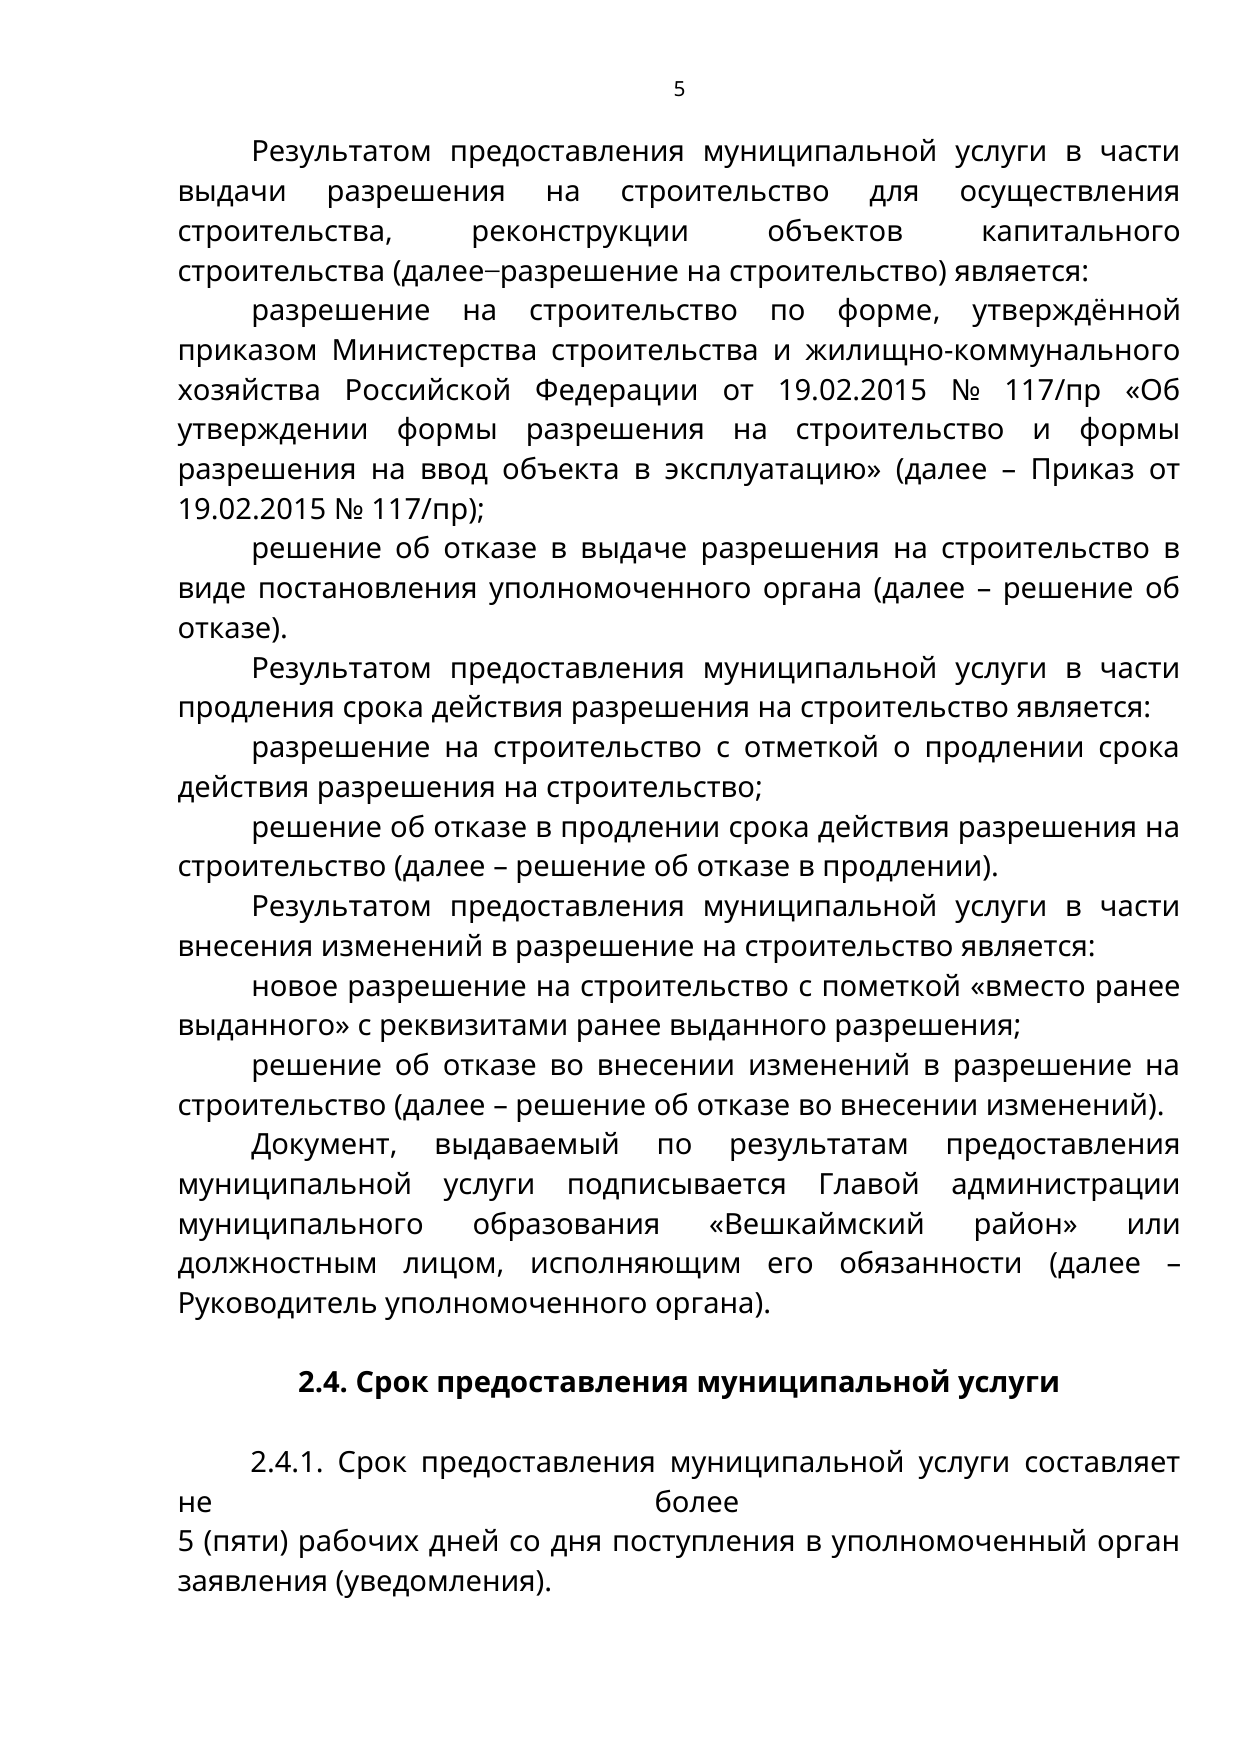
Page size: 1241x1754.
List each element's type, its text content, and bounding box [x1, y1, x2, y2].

text решение об отказе в выдаче разрешения на строительство в виде постановления уполномоченного органа (далее – решение об отказе). [177, 528, 1181, 647]
text разрешение на строительство по форме, утверждённой приказом Министерства строительства и жилищно-коммунального хозяйства Российской Федерации от 19.02.2015 № 117/пр «Об утверждении формы разрешения на строительство и формы разрешения на ввод объекта в эксплуатацию» (далее – Приказ от 19.02.2015 № 117/пр); [177, 289, 1181, 528]
text решение об отказе во внесении изменений в разрешение на строительство (далее – решение об отказе во внесении изменений). [177, 1044, 1181, 1124]
text разрешение на строительство с отметкой о продлении срока действия разрешения на строительство; [177, 726, 1181, 806]
text новое разрешение на строительство с пометкой «вместо ранее выданного» с реквизитами ранее выданного разрешения; [177, 965, 1181, 1044]
text Результатом предоставления муниципальной услуги в части продления срока действия разрешения на строительство является: [177, 647, 1181, 726]
text Документ, выдаваемый по результатам предоставления муниципальной услуги подписывается Главой администрации муниципального образования «Вешкаймский район» или должностным лицом, исполняющим его обязанности (далее – Руководитель уполномоченного органа). [177, 1124, 1181, 1322]
text 2.4.1. Срок предоставления муниципальной услуги составляет не более 5 (пяти) рабочих дней со дня поступления в уполномоченный орган заявления (уведомления). [177, 1441, 1181, 1600]
text решение об отказе в продлении срока действия разрешения на строительство (далее – решение об отказе в продлении). [177, 806, 1181, 885]
text 2.4. Срок предоставления муниципальной услуги [177, 1362, 1181, 1401]
text Результатом предоставления муниципальной услуги в части выдачи разрешения на строительство для осуществления строительства, реконструкции объектов капитального строительства (далее ̶ разрешение на строительство) является: [177, 131, 1181, 289]
text Результатом предоставления муниципальной услуги в части внесения изменений в разрешение на строительство является: [177, 885, 1181, 965]
